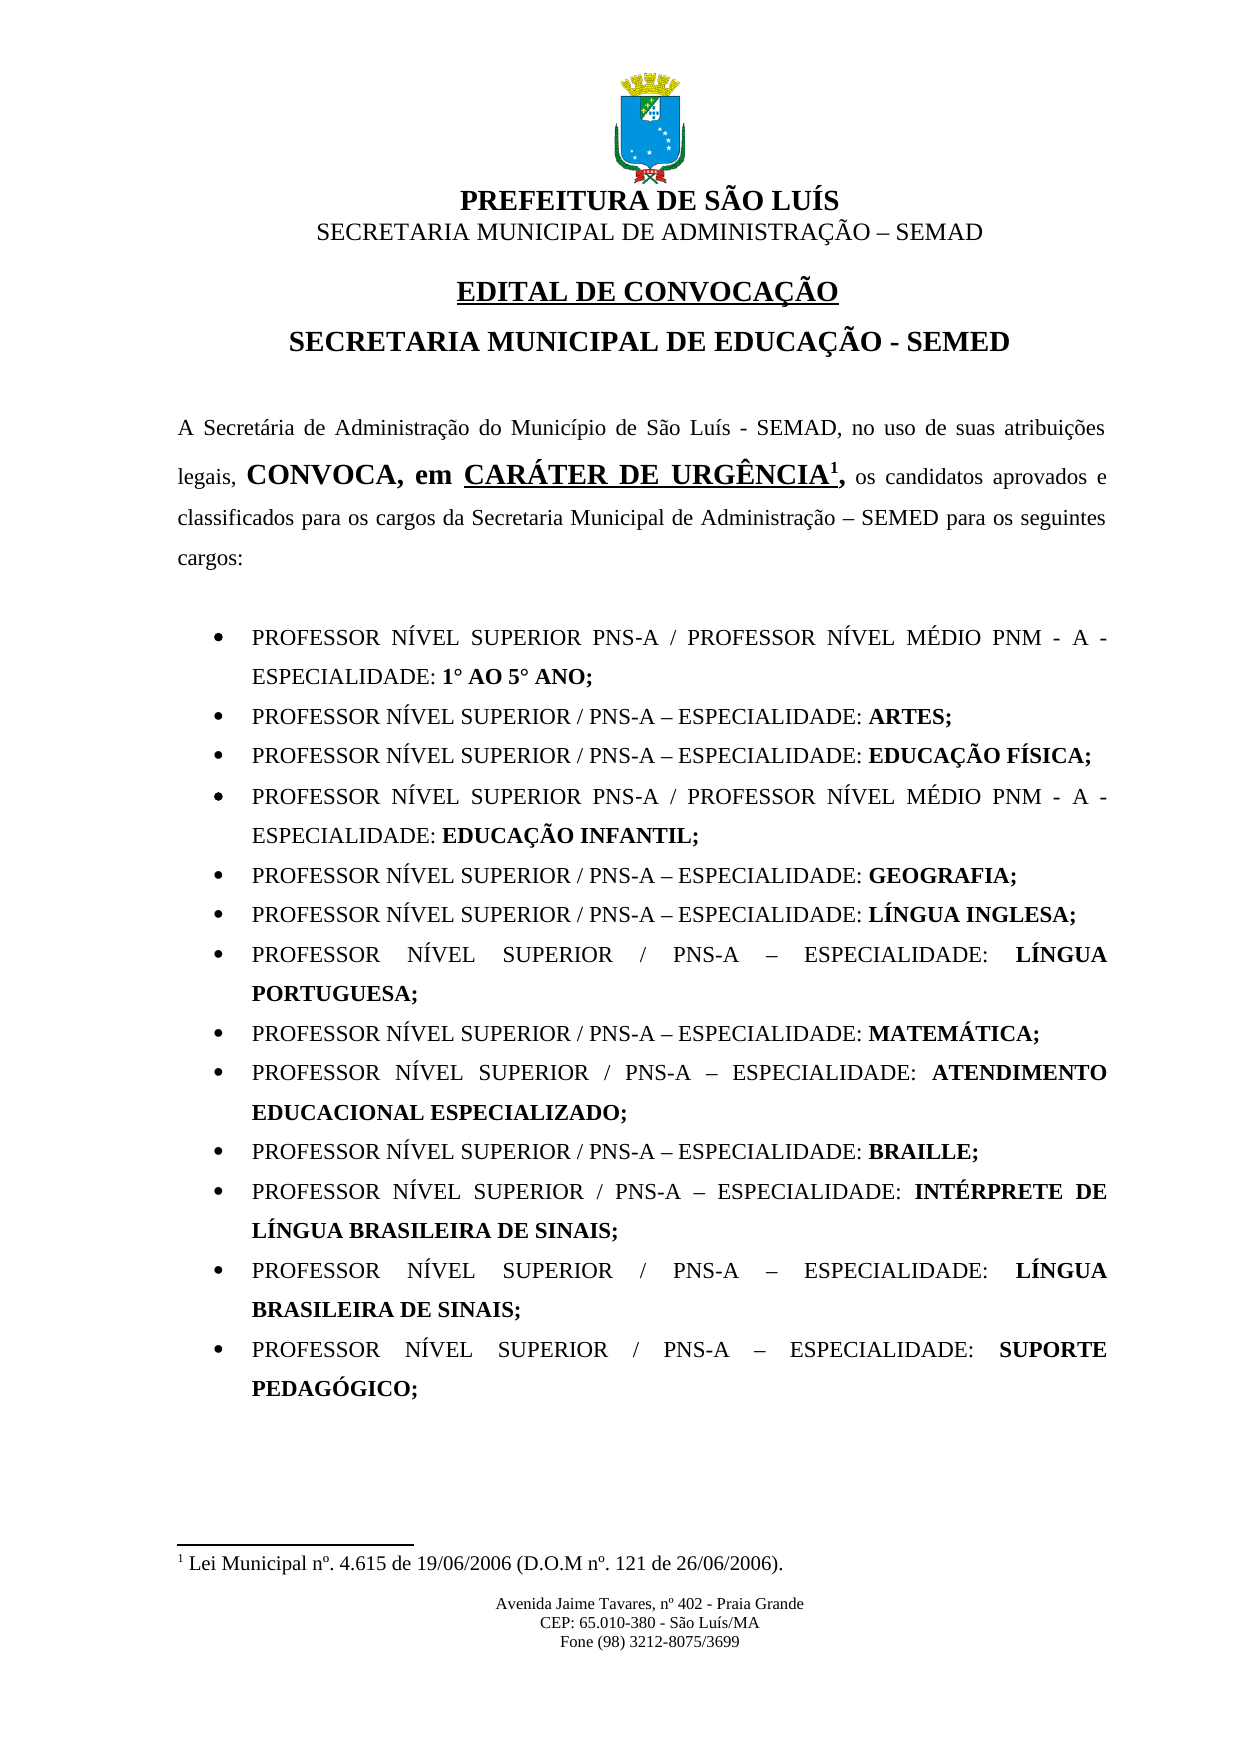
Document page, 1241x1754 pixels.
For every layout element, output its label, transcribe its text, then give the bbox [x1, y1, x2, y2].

picture [614, 73, 685, 184]
list PROFESSOR NÍVEL SUPERIOR / PNS-A – ESPECIALIDADE: INTÉRPRETE DE LÍNGUA BRASILEIRA DE SINAIS; [214, 1178, 1107, 1244]
list PROFESSOR NÍVEL SUPERIOR / PNS-A – ESPECIALIDADE: ARTES; [214, 703, 1107, 729]
list PROFESSOR NÍVEL SUPERIOR / PNS-A – ESPECIALIDADE: LÍNGUA INGLESA; [214, 902, 1107, 928]
list PROFESSOR NÍVEL SUPERIOR PNS‐A / PROFESSOR NÍVEL MÉDIO PNM - A - ESPECIALIDADE: 1° AO 5° ANO; [214, 622, 1107, 690]
subtitle SECRETARIA MUNICIPAL DE EDUCAÇÃO - SEMED [177, 324, 1122, 358]
list PROFESSOR NÍVEL SUPERIOR PNS‐A / PROFESSOR NÍVEL MÉDIO PNM - A - ESPECIALIDADE: EDUCAÇÃO INFANTIL; [214, 782, 1107, 849]
list PROFESSOR NÍVEL SUPERIOR / PNS-A – ESPECIALIDADE: LÍNGUA BRASILEIRA DE SINAIS; [214, 1257, 1107, 1323]
subtitle EDITAL DE CONVOCAÇÃO [177, 274, 1118, 308]
list PROFESSOR NÍVEL SUPERIOR / PNS-A – ESPECIALIDADE: LÍNGUA PORTUGUESA; [214, 941, 1107, 1007]
list PROFESSOR NÍVEL SUPERIOR / PNS-A – ESPECIALIDADE: ATENDIMENTO EDUCACIONAL ESPECIALIZADO; [214, 1059, 1107, 1125]
text A Secretária de Administração do Município de São Luís - SEMAD, no uso de suas atribuições legais, CONVOCA, em CARÁTER DE URGÊNCIA, os candidatos aprovados e classificados para os cargos da Secretaria Municipal de Administração – SEMED para os seguintes cargos: [177, 414, 1107, 570]
list PROFESSOR NÍVEL SUPERIOR / PNS-A – ESPECIALIDADE: SUPORTE PEDAGÓGICO; [214, 1336, 1107, 1402]
list PROFESSOR NÍVEL SUPERIOR / PNS-A – ESPECIALIDADE: EDUCAÇÃO FÍSICA; [214, 742, 1107, 769]
list PROFESSOR NÍVEL SUPERIOR / PNS-A – ESPECIALIDADE: BRAILLE; [214, 1138, 1107, 1165]
list PROFESSOR NÍVEL SUPERIOR / PNS-A – ESPECIALIDADE: MATEMÁTICA; [214, 1020, 1107, 1046]
list PROFESSOR NÍVEL SUPERIOR / PNS-A – ESPECIALIDADE: GEOGRAFIA; [214, 862, 1107, 888]
